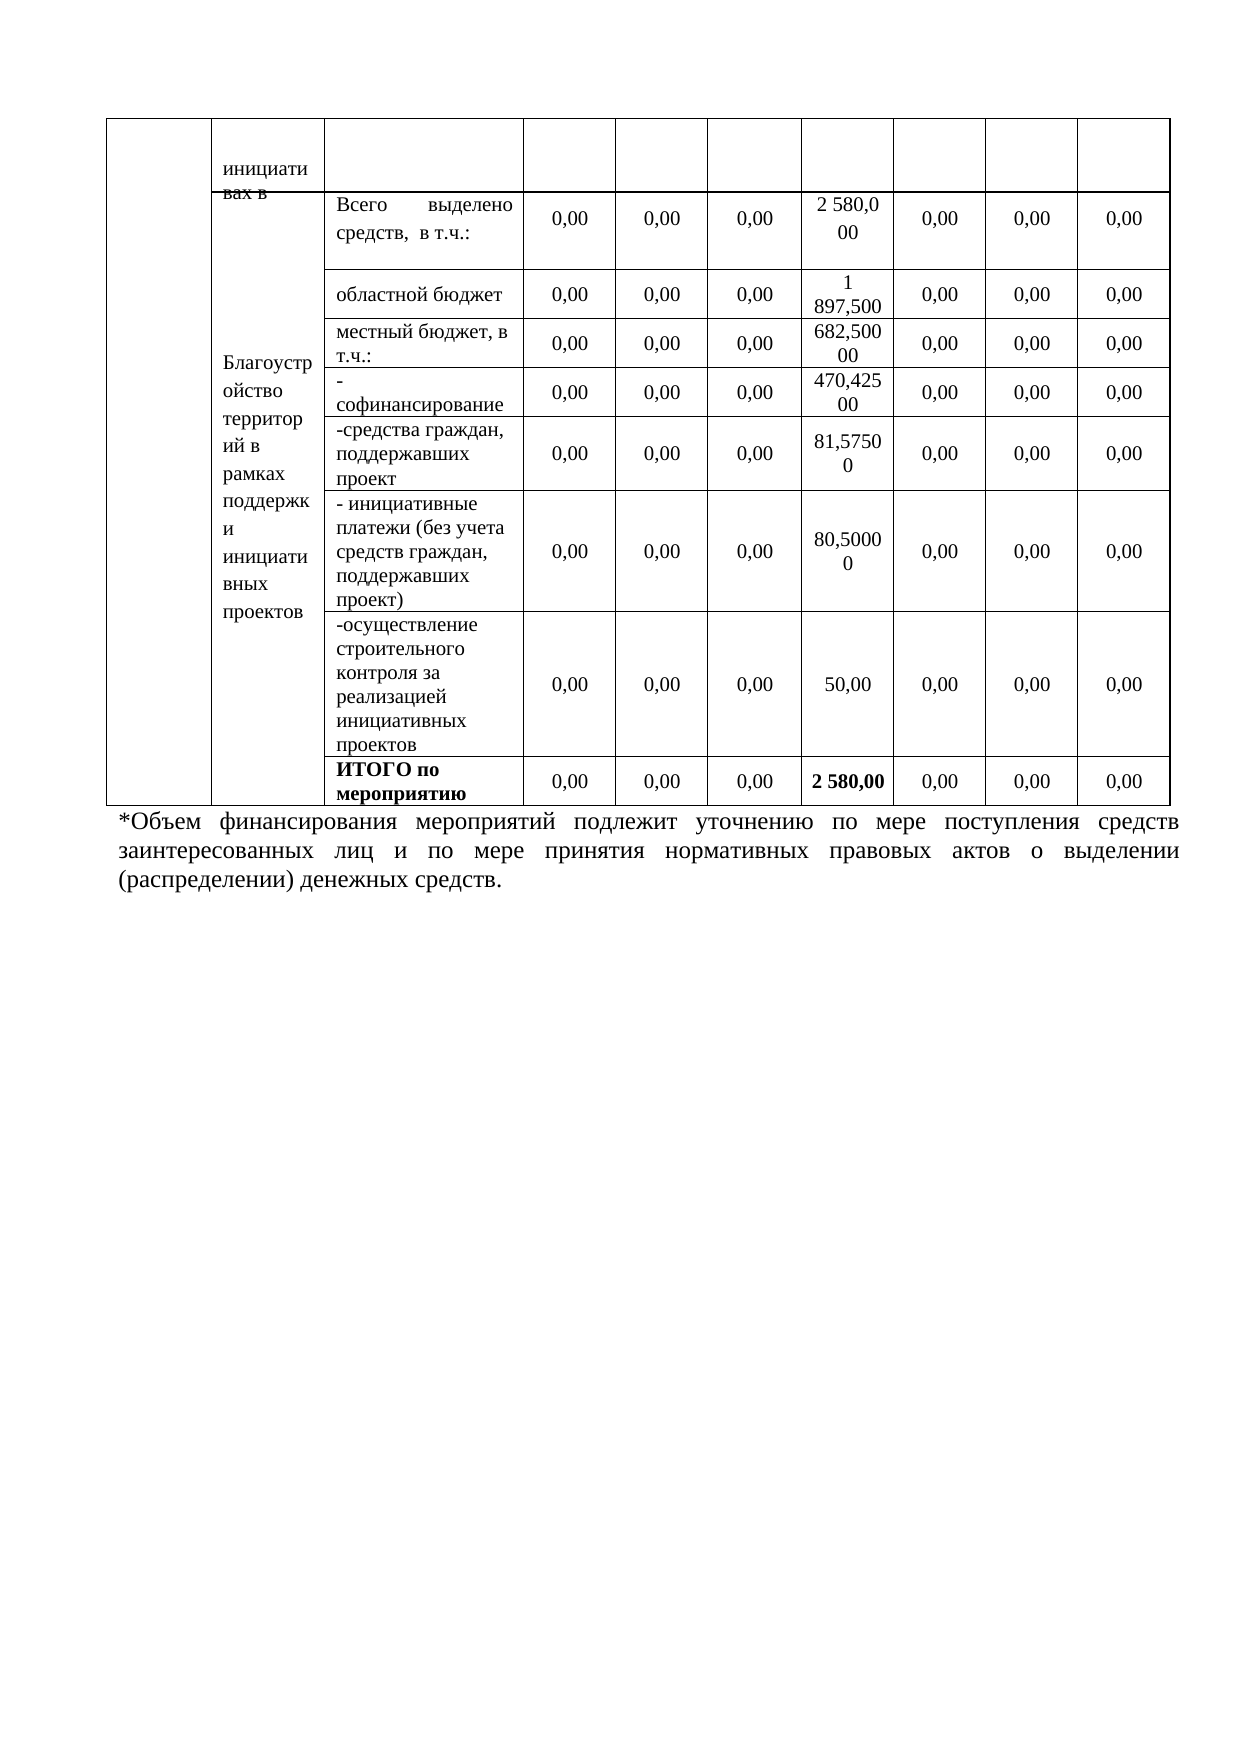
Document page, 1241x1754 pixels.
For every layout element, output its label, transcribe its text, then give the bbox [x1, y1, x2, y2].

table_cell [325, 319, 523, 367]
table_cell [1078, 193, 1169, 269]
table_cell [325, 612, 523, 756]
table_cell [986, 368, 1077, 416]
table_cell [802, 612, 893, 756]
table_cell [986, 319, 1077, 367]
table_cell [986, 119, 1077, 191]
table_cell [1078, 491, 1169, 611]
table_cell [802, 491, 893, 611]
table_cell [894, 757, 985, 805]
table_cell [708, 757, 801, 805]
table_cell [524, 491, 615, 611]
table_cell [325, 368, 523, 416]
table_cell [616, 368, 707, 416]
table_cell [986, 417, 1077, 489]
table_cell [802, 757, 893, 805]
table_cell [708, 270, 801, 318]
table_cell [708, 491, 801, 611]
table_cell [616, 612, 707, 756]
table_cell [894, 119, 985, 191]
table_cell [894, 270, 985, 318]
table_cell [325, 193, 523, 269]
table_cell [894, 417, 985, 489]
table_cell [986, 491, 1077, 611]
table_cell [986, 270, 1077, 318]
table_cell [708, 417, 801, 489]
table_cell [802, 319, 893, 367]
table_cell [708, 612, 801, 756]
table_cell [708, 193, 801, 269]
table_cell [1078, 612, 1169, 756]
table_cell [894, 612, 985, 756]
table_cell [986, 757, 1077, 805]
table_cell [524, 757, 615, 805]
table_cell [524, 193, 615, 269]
text *Объем финансирования мероприятий подлежит уточнению по мере поступления средств заинтересованных лиц и по мере принятия нормативных правовых актов о выделении (распределении) денежных средств. [118, 806, 1181, 893]
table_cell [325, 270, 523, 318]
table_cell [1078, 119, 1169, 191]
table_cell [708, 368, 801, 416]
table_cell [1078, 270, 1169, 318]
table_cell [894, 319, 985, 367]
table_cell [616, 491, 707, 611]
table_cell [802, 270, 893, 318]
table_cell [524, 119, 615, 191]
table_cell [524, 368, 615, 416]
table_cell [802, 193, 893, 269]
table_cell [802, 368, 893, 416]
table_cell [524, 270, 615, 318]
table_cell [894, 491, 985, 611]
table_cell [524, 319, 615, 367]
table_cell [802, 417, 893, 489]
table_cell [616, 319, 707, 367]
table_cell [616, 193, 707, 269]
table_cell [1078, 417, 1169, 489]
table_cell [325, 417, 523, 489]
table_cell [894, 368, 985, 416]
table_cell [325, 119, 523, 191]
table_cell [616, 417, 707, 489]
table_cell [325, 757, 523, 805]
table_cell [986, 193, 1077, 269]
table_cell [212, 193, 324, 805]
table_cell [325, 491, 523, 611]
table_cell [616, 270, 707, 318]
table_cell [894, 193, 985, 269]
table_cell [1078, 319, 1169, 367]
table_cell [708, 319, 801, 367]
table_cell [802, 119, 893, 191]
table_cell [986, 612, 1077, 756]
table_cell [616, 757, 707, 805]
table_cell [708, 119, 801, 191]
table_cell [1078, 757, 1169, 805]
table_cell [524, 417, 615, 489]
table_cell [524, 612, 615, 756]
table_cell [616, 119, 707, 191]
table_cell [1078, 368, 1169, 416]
